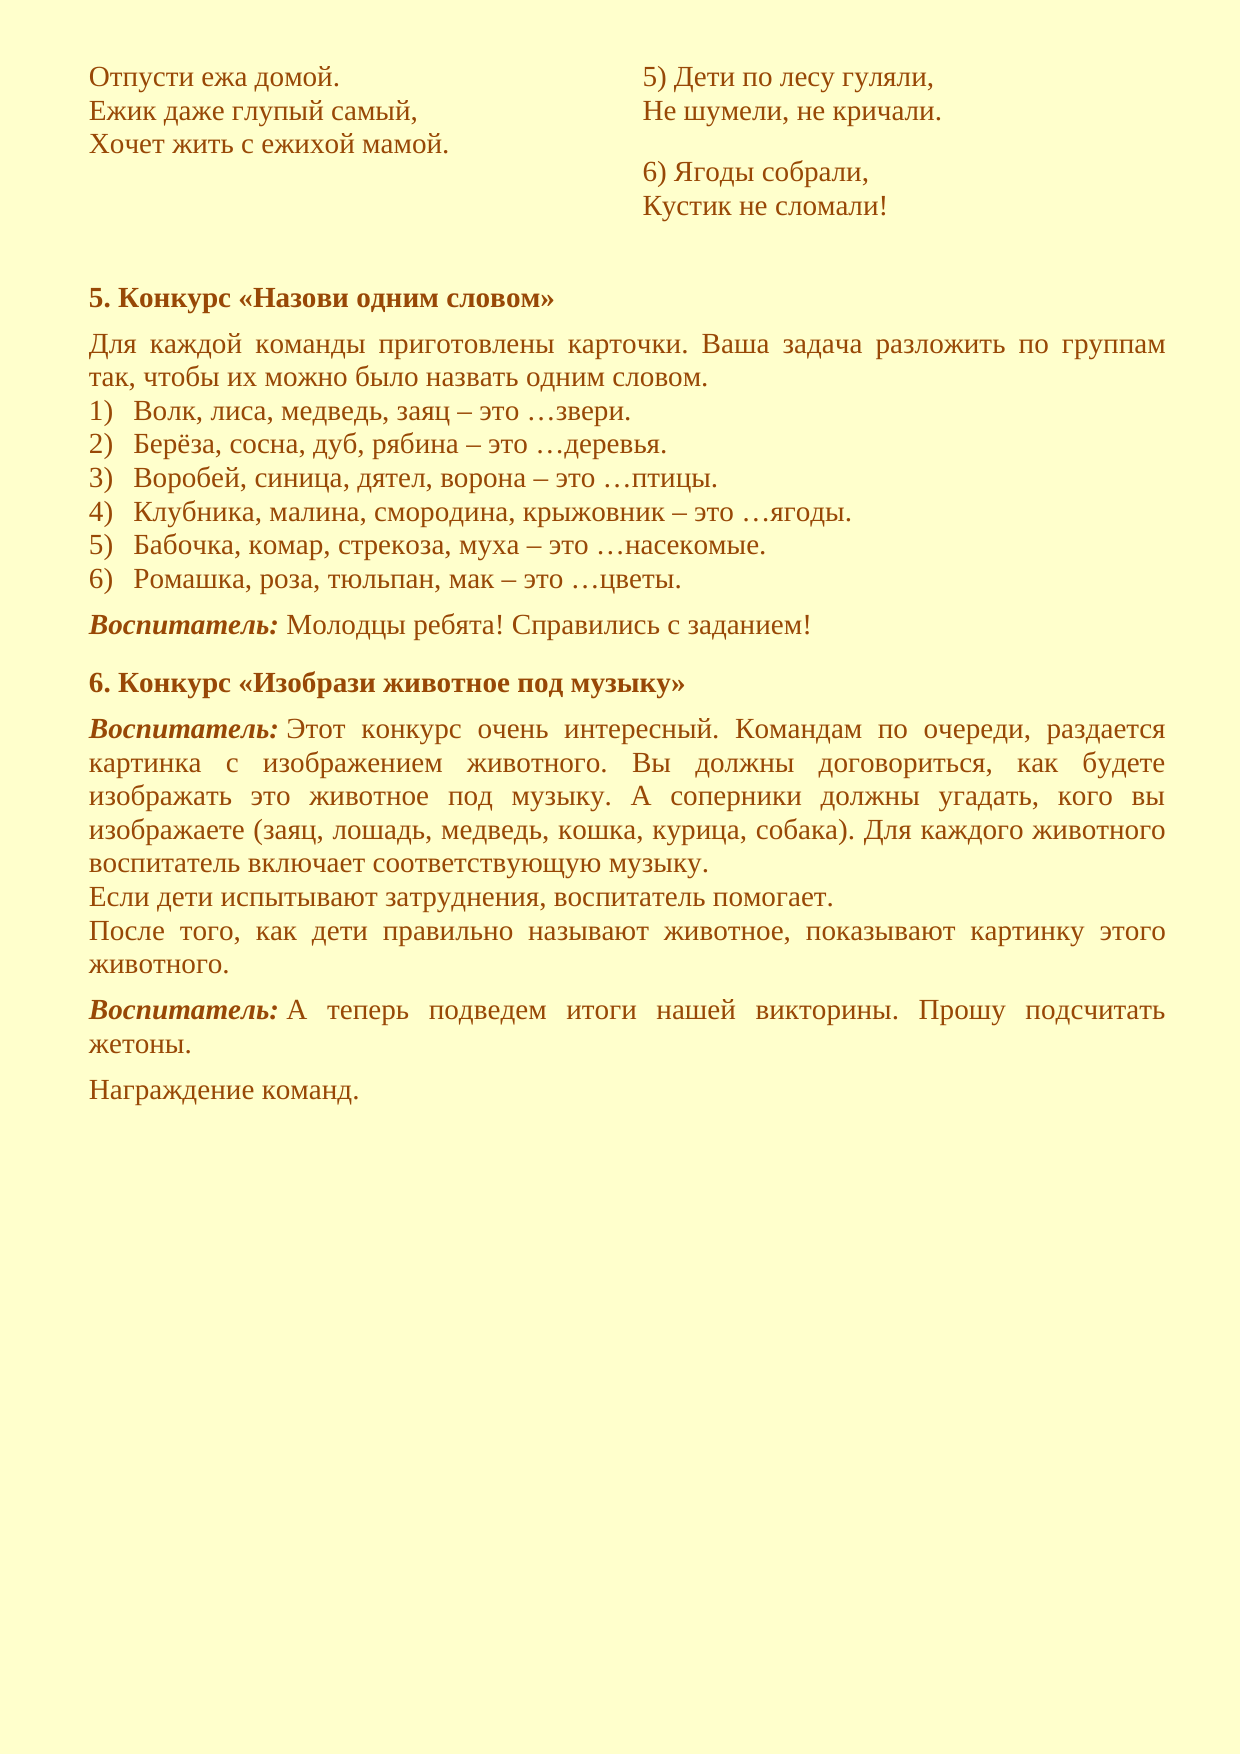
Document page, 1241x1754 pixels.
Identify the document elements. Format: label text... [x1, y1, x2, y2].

text Воспитатель: Этот конкурс очень интересный. Командам по очереди, раздается картинка с изображением животного. Вы должны договориться, как будете изображать это животное под музыку. А соперники должны угадать, кого вы изображаете (заяц, лошадь, медведь, кошка, курица, собака). Для каждого животного воспитатель включает соответствующую музыку. [89, 711, 1167, 879]
list Клубника, малина, смородина, крыжовник – это …ягоды. [89, 494, 1167, 527]
list Бабочка, комар, стрекоза, муха – это …насекомые. [89, 527, 1167, 561]
text Для каждой команды приготовлены карточки. Ваша задача разложить по группам так, чтобы их можно было назвать одним словом. [89, 326, 1167, 393]
list Воробей, синица, дятел, ворона – это …птицы. [89, 460, 1167, 494]
text 5. Конкурс «Назови одним словом» [89, 280, 1167, 313]
text Воспитатель: Молодцы ребята! Справились с заданием! [89, 607, 1167, 640]
list Волк, лиса, медведь, заяц – это …звери. [89, 393, 1167, 427]
text 4) Можно уходя домой, Уносить ежа с собой? Не бери ежа с собой, Отпусти ежа домой. Ежик даже глупый самый, Хочет жить с ежихой мамой. [89, 59, 613, 160]
text 6. Конкурс «Изобрази животное под музыку» [89, 665, 1167, 699]
text После того, как дети правильно называют животное, показывают картинку этого животного. [89, 913, 1167, 980]
text Награждение команд. [89, 1072, 1167, 1105]
text Воспитатель: А теперь подведем итоги нашей викторины. Прошу подсчитать жетоны. [89, 992, 1167, 1059]
list Берёза, сосна, дуб, рябина – это …деревья. [89, 427, 1167, 460]
list Ромашка, роза, тюльпан, мак – это …цветы. [89, 561, 1167, 594]
text 5) Дети по лесу гуляли, Не шумели, не кричали. [642, 59, 1167, 154]
text 6) Ягоды собрали, Кустик не сломали! [642, 154, 1167, 221]
text Если дети испытывают затруднения, воспитатель помогает. [89, 879, 1167, 913]
